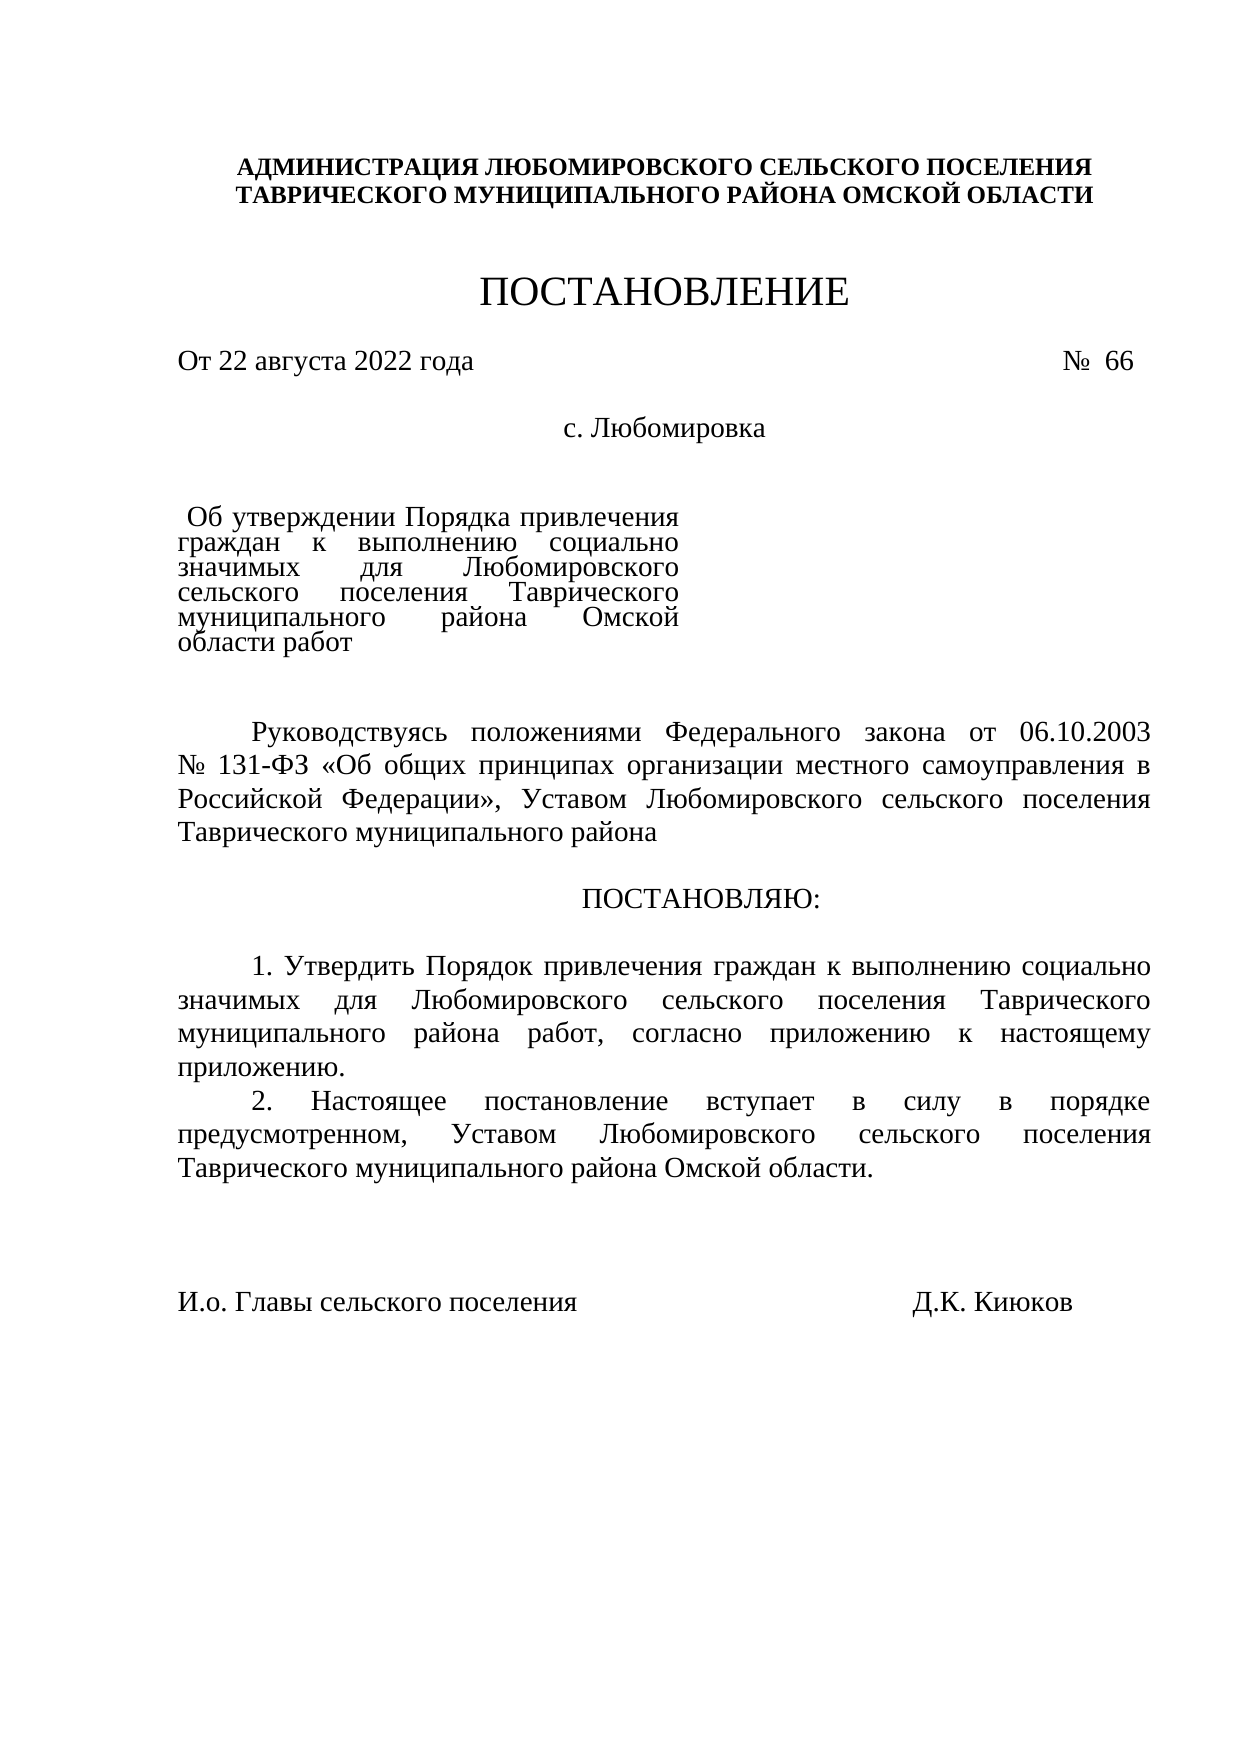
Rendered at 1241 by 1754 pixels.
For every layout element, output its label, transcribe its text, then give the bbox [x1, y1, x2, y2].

text Об утверждении Порядка привлечения граждан к выполнению социально значимых для Любомировского сельского поселения Таврического муниципального района Омской области работ [177, 506, 679, 656]
text ПОСТАНОВЛЕНИЕ [177, 267, 1152, 314]
text АДМИНИСТРАЦИЯ ЛЮБОМИРОВСКОГО СЕЛЬСКОГО ПОСЕЛЕНИЯ [177, 152, 1152, 180]
text Руководствуясь положениями Федерального закона от 06.10.2003 № 131-ФЗ «Об общих принципах организации местного самоуправления в Российской Федерации», Уставом Любомировского сельского поселения Таврического муниципального района [177, 714, 1152, 848]
text ПОСТАНОВЛЯЮ: [177, 881, 1152, 915]
text ТАВРИЧЕСКОГО МУНИЦИПАЛЬНОГО РАЙОНА ОМСКОЙ ОБЛАСТИ [177, 180, 1152, 209]
text с. Любомировка [177, 410, 1152, 444]
text И.о. Главы сельского поселения Д.К. Киюков [177, 1284, 1152, 1317]
text 1. Утвердить Порядок привлечения граждан к выполнению социально значимых для Любомировского сельского поселения Таврического муниципального района работ, согласно приложению к настоящему приложению. [177, 948, 1152, 1083]
text От 22 августа 2022 года № 66 [177, 343, 1152, 377]
text 2. Настоящее постановление вступает в силу в порядке предусмотренном, Уставом Любомировского сельского поселения Таврического муниципального района Омской области. [177, 1083, 1152, 1183]
